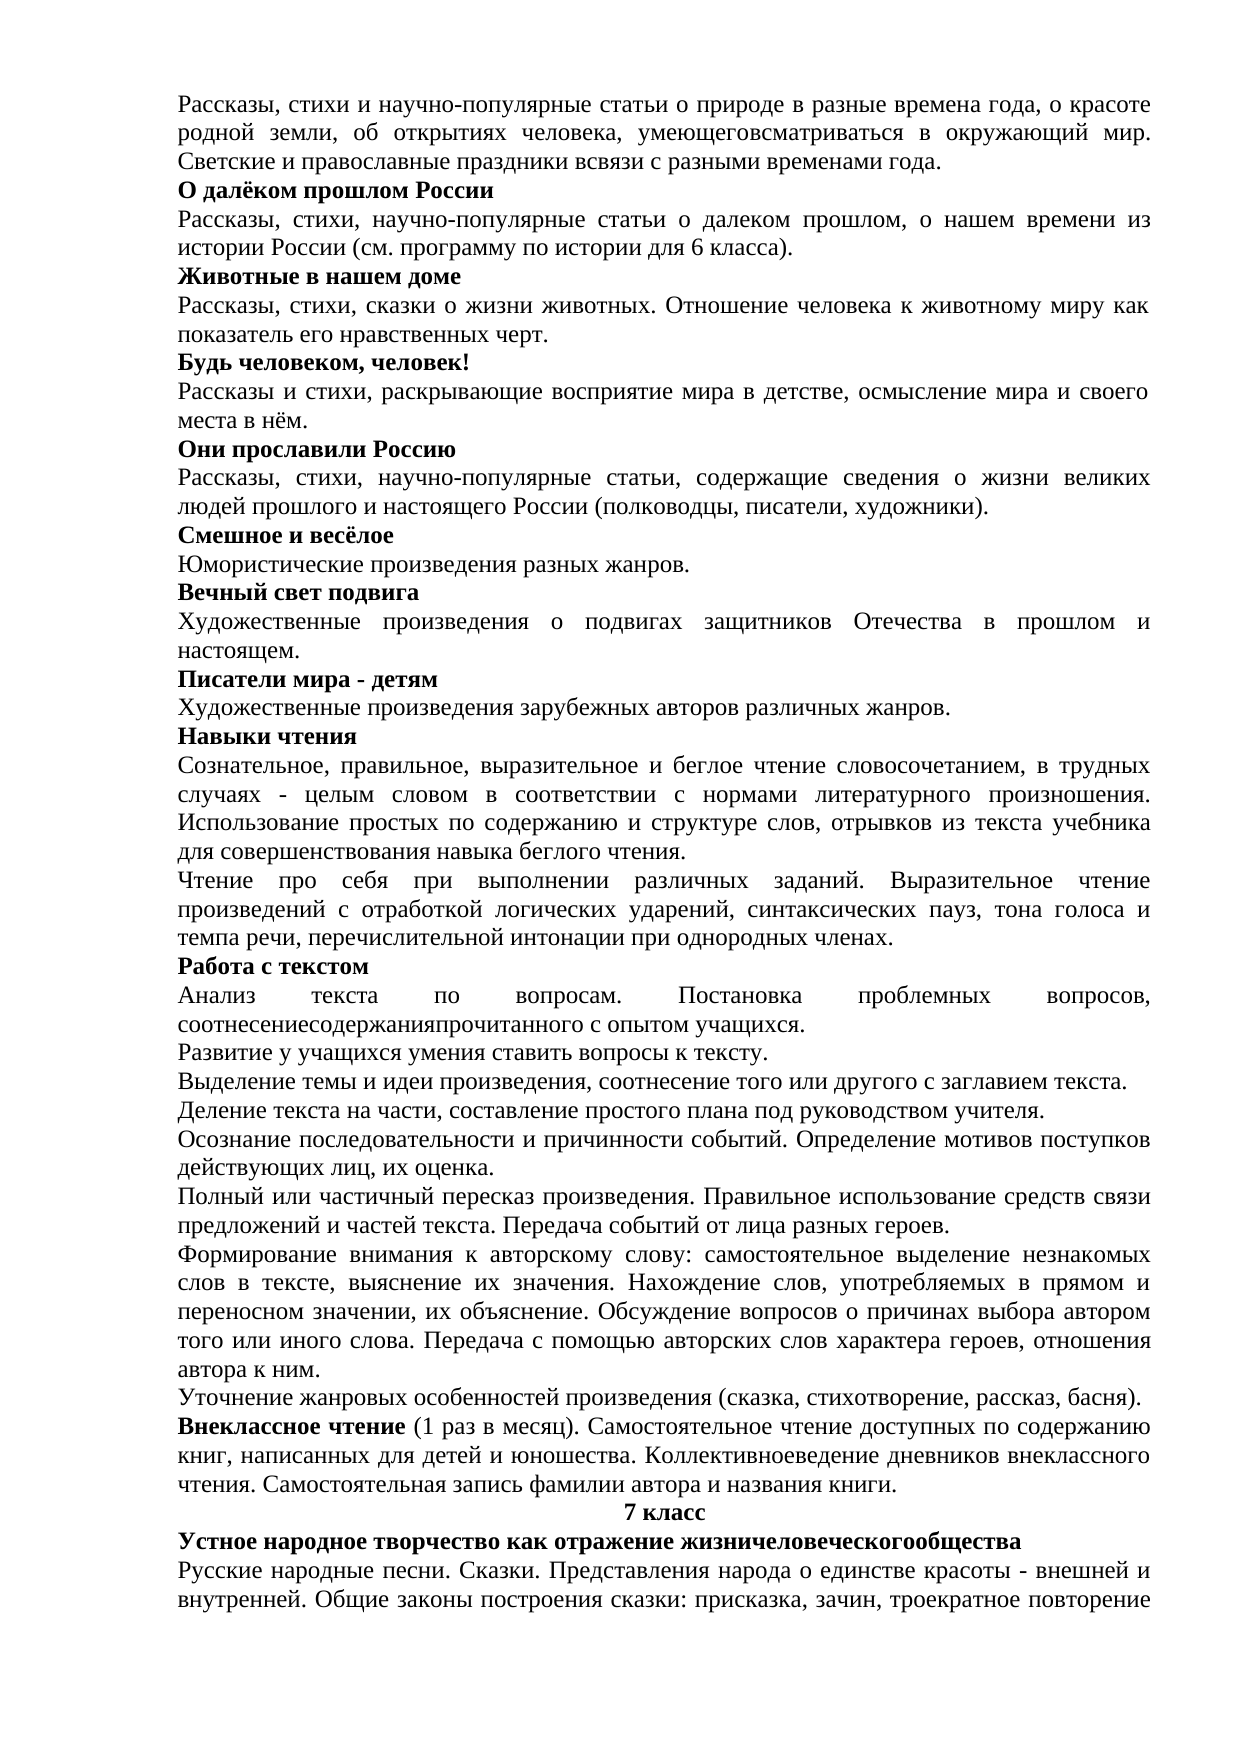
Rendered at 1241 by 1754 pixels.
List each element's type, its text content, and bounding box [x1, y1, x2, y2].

text Рассказы, стихи, научно-популярные статьи, содержащие сведения о жизни великих людей прошлого и настоящего России (полководцы, писатели, художники). [177, 462, 1152, 520]
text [177, 1555, 1152, 1612]
text О далёком прошлом России [177, 175, 1152, 204]
text Писатели мира - детям [177, 664, 1152, 692]
text Будь человеком, человек! [177, 347, 1152, 376]
text Рассказы, стихи, научно-популярные статьи о далеком прошлом, о нашем времени из истории России (см. программу по истории для 6 класса). [177, 204, 1152, 261]
text Они прославили Россию [177, 434, 1152, 462]
text Анализ текста по вопросам. Постановка проблемных вопросов, соотнесениесодержанияпрочитанного с опытом учащихся. [177, 980, 1152, 1037]
text Юмористические произведения разных жанров. [177, 549, 1152, 577]
text Внеклассное чтение (1 раз в месяц). Самостоятельное чтение доступных по содержанию книг, написанных для детей и юношества. Коллективноеведение дневников внеклассного чтения. Самостоятельная запись фамилии автора и названия книги. [177, 1411, 1152, 1497]
text Животные в нашем доме [177, 261, 1152, 290]
text Рассказы, стихи, сказки о жизни животных. Отношение человека к животному миру как показатель его нравственных черт. [177, 290, 1149, 347]
text Уточнение жанровых особенностей произведения (сказка, стихотворение, рассказ, басня). [177, 1382, 1152, 1411]
text Деление текста на части, составление простого плана под руководством учителя. [177, 1095, 1152, 1124]
text Развитие у учащихся умения ставить вопросы к тексту. [177, 1037, 1152, 1066]
text Осознание последовательности и причинности событий. Определение мотивов поступков действующих лиц, их оценка. [177, 1124, 1152, 1181]
text Вечный свет подвига [177, 577, 1152, 606]
text Работа с текстом [177, 951, 1152, 980]
text Художественные произведения зарубежных авторов различных жанров. [177, 692, 1152, 721]
text Рассказы, стихи и научно-популярные статьи о природе в разные времена года, о красоте родной земли, об открытиях человека, умеющеговсматриваться в окружающий мир. Светские и православные праздники всвязи с разными временами года. [177, 89, 1152, 175]
text 7 класс [177, 1497, 1152, 1526]
text Выделение темы и идеи произведения, соотнесение того или другого с заглавием текста. [177, 1066, 1152, 1095]
text Рассказы и стихи, раскрывающие восприятие мира в детстве, осмысление мира и своего места в нём. [177, 376, 1149, 434]
text Устное народное творчество как отражение жизничеловеческогообщества [177, 1526, 1152, 1555]
text Сознательное, правильное, выразительное и беглое чтение словосочетанием, в трудных случаях - целым словом в соответствии с нормами литературного произношения. Использование простых по содержанию и структуре слов, отрывков из текста учебника для совершенствования навыка беглого чтения. [177, 750, 1152, 865]
text Художественные произведения о подвигах защитников Отечества в прошлом и настоящем. [177, 606, 1152, 664]
text Чтение про себя при выполнении различных заданий. Выразительное чтение произведений с отработкой логических ударений, синтаксических пауз, тона голоса и темпа речи, перечислительной интонации при однородных членах. [177, 865, 1152, 951]
text Формирование внимания к авторскому слову: самостоятельное выделение незнакомых слов в тексте, выяснение их значения. Нахождение слов, употребляемых в прямом и переносном значении, их объяснение. Обсуждение вопросов о причинах выбора автором того или иного слова. Передача с помощью авторских слов характера героев, отношения автора к ним. [177, 1239, 1152, 1382]
text Смешное и весёлое [177, 520, 1152, 549]
text Навыки чтения [177, 721, 1152, 750]
text Полный или частичный пересказ произведения. Правильное использование средств связи предложений и частей текста. Передача событий от лица разных героев. [177, 1181, 1152, 1239]
